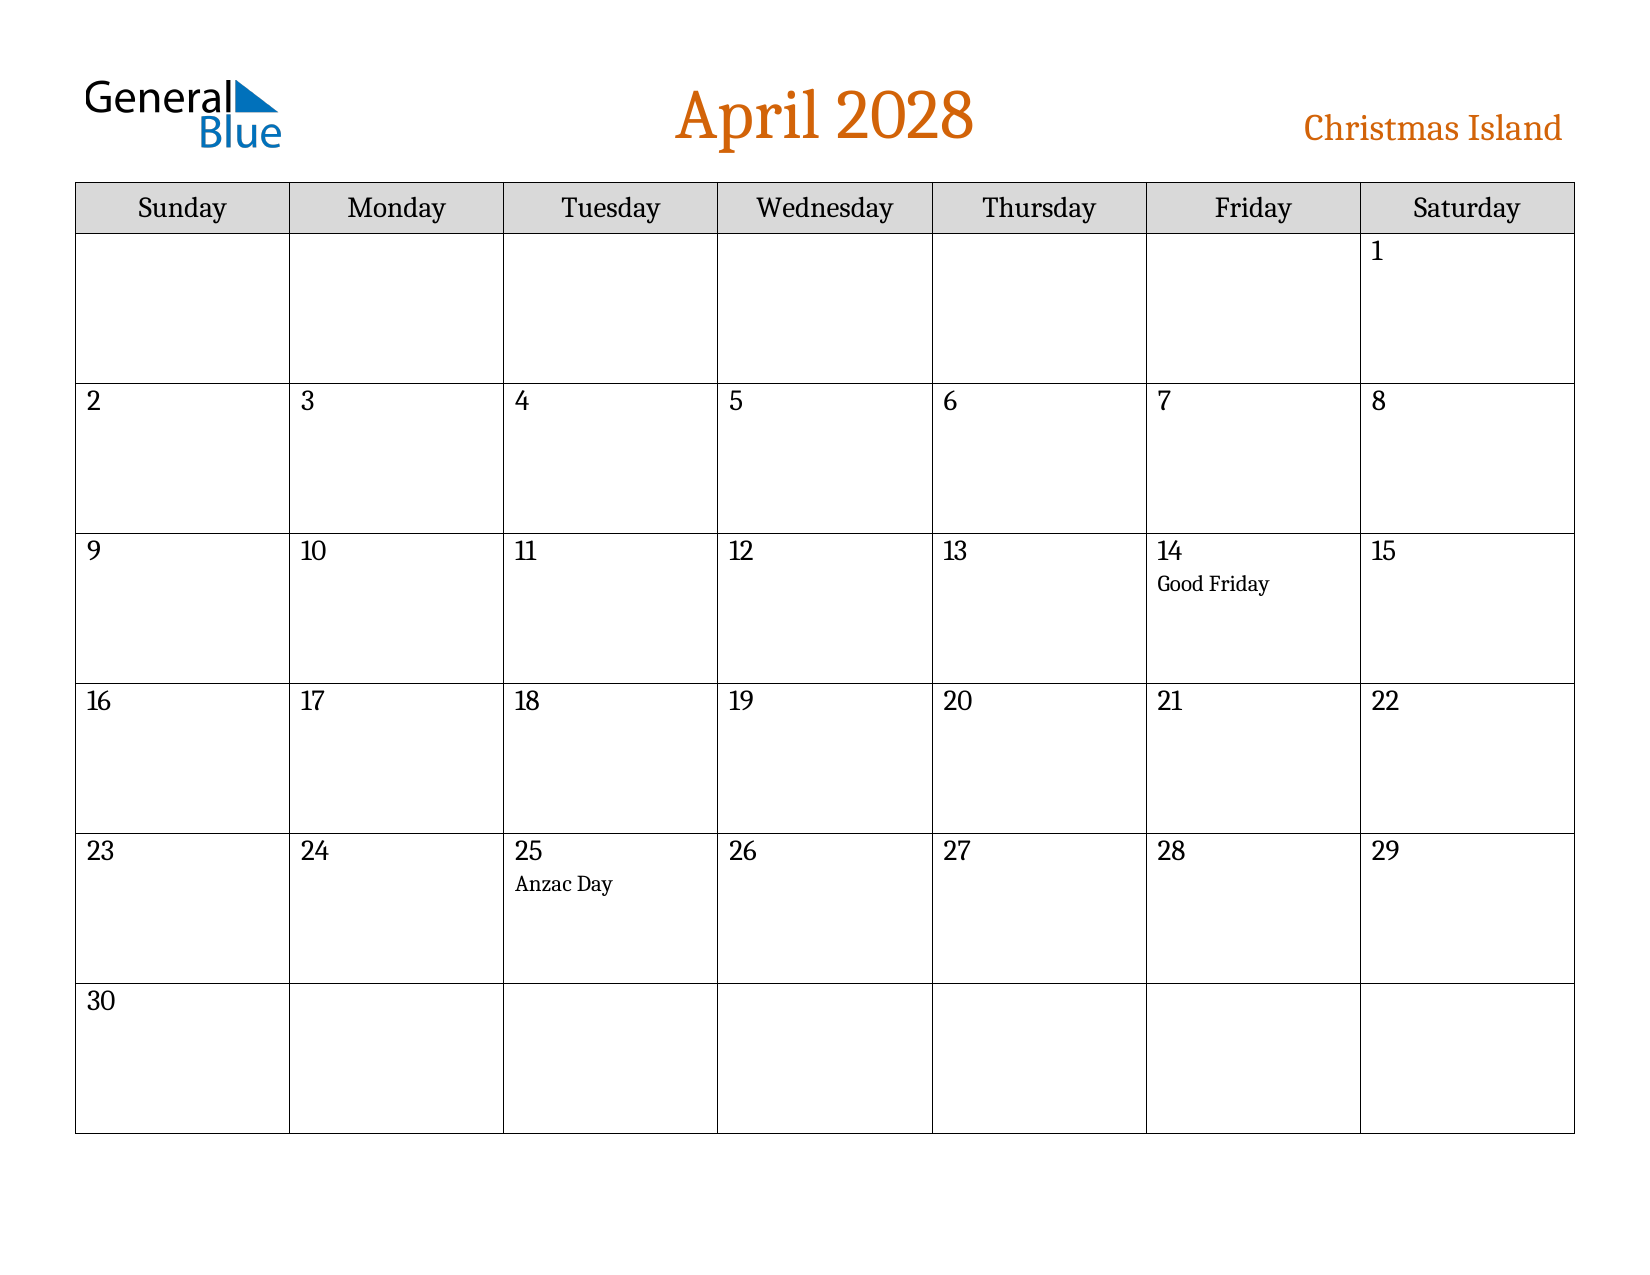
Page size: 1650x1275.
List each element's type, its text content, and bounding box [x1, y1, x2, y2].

table_cell [290, 720, 503, 833]
table_cell [1147, 720, 1360, 833]
table_cell [933, 1020, 1146, 1133]
table_header Christmas Island [1146, 75, 1574, 182]
table_cell 2 [76, 384, 289, 420]
table_cell 29 [1361, 834, 1574, 870]
table_cell [290, 1020, 503, 1133]
table_cell [290, 570, 503, 683]
table_cell 19 [718, 684, 932, 720]
table_cell [718, 870, 932, 983]
table_cell [1361, 1020, 1574, 1133]
table_cell [290, 870, 503, 983]
table_cell [290, 420, 503, 533]
table_cell [1361, 270, 1574, 383]
table_cell Anzac Day [504, 870, 717, 983]
table_cell 30 [76, 984, 289, 1020]
table_cell Sunday [76, 183, 289, 233]
table_cell Good Friday [1147, 570, 1360, 683]
table_cell [290, 270, 503, 383]
table_cell [718, 570, 932, 683]
table_cell [76, 1020, 289, 1133]
table_cell 17 [290, 684, 503, 720]
table_cell [504, 570, 717, 683]
table_cell 4 [504, 384, 717, 420]
table_cell 25 [504, 834, 717, 870]
table_cell [1147, 270, 1360, 383]
table_cell [718, 720, 932, 833]
table_cell [76, 270, 289, 383]
table_cell [504, 420, 717, 533]
table_cell [76, 720, 289, 833]
table_cell [1361, 870, 1574, 983]
table_cell [718, 984, 932, 1020]
picture [86, 80, 281, 148]
table_cell [290, 234, 503, 270]
table_cell Thursday [933, 183, 1146, 233]
table_cell 7 [1147, 384, 1360, 420]
table_cell [76, 234, 289, 270]
table_cell [1361, 720, 1574, 833]
table_cell 22 [1361, 684, 1574, 720]
table_cell 5 [718, 384, 932, 420]
table_cell [1147, 1020, 1360, 1133]
table_cell 10 [290, 534, 503, 570]
table_cell [718, 1020, 932, 1133]
table_cell Friday [1147, 183, 1360, 233]
table_cell [1361, 984, 1574, 1020]
table_cell 13 [933, 534, 1146, 570]
table_cell Monday [290, 183, 503, 233]
table_cell 15 [1361, 534, 1574, 570]
table_header [76, 75, 503, 182]
table_cell 20 [933, 684, 1146, 720]
table_cell [504, 270, 717, 383]
table_cell [933, 420, 1146, 533]
table_cell [718, 234, 932, 270]
table_cell 18 [504, 684, 717, 720]
table_cell 9 [76, 534, 289, 570]
table_cell [76, 420, 289, 533]
table_cell [1147, 234, 1360, 270]
table_cell Saturday [1361, 183, 1574, 233]
table_cell Wednesday [718, 183, 932, 233]
table_cell [718, 270, 932, 383]
table_cell [1147, 870, 1360, 983]
table_cell 27 [933, 834, 1146, 870]
table_cell [76, 570, 289, 683]
table_cell [718, 420, 932, 533]
table_cell 16 [76, 684, 289, 720]
table_cell 3 [290, 384, 503, 420]
table_cell 6 [933, 384, 1146, 420]
table_cell 26 [718, 834, 932, 870]
table_header April 2028 [504, 75, 1146, 182]
table_cell [1361, 420, 1574, 533]
table_cell [933, 720, 1146, 833]
table_cell [933, 270, 1146, 383]
table_cell [504, 984, 717, 1020]
table_cell 21 [1147, 684, 1360, 720]
table_cell 23 [76, 834, 289, 870]
table_cell 11 [504, 534, 717, 570]
table_cell [1147, 984, 1360, 1020]
table_cell 12 [718, 534, 932, 570]
table_cell 8 [1361, 384, 1574, 420]
table_cell [504, 720, 717, 833]
table_cell [504, 234, 717, 270]
table_cell 14 [1147, 534, 1360, 570]
table_cell [76, 870, 289, 983]
table_cell 24 [290, 834, 503, 870]
table_cell [933, 870, 1146, 983]
table_cell [290, 984, 503, 1020]
table_cell [1147, 420, 1360, 533]
table_cell Tuesday [504, 183, 717, 233]
table_cell [933, 984, 1146, 1020]
table_cell 1 [1361, 234, 1574, 270]
table_cell [504, 1020, 717, 1133]
table_cell [1361, 570, 1574, 683]
table_cell 28 [1147, 834, 1360, 870]
table_cell [933, 570, 1146, 683]
table_cell [933, 234, 1146, 270]
